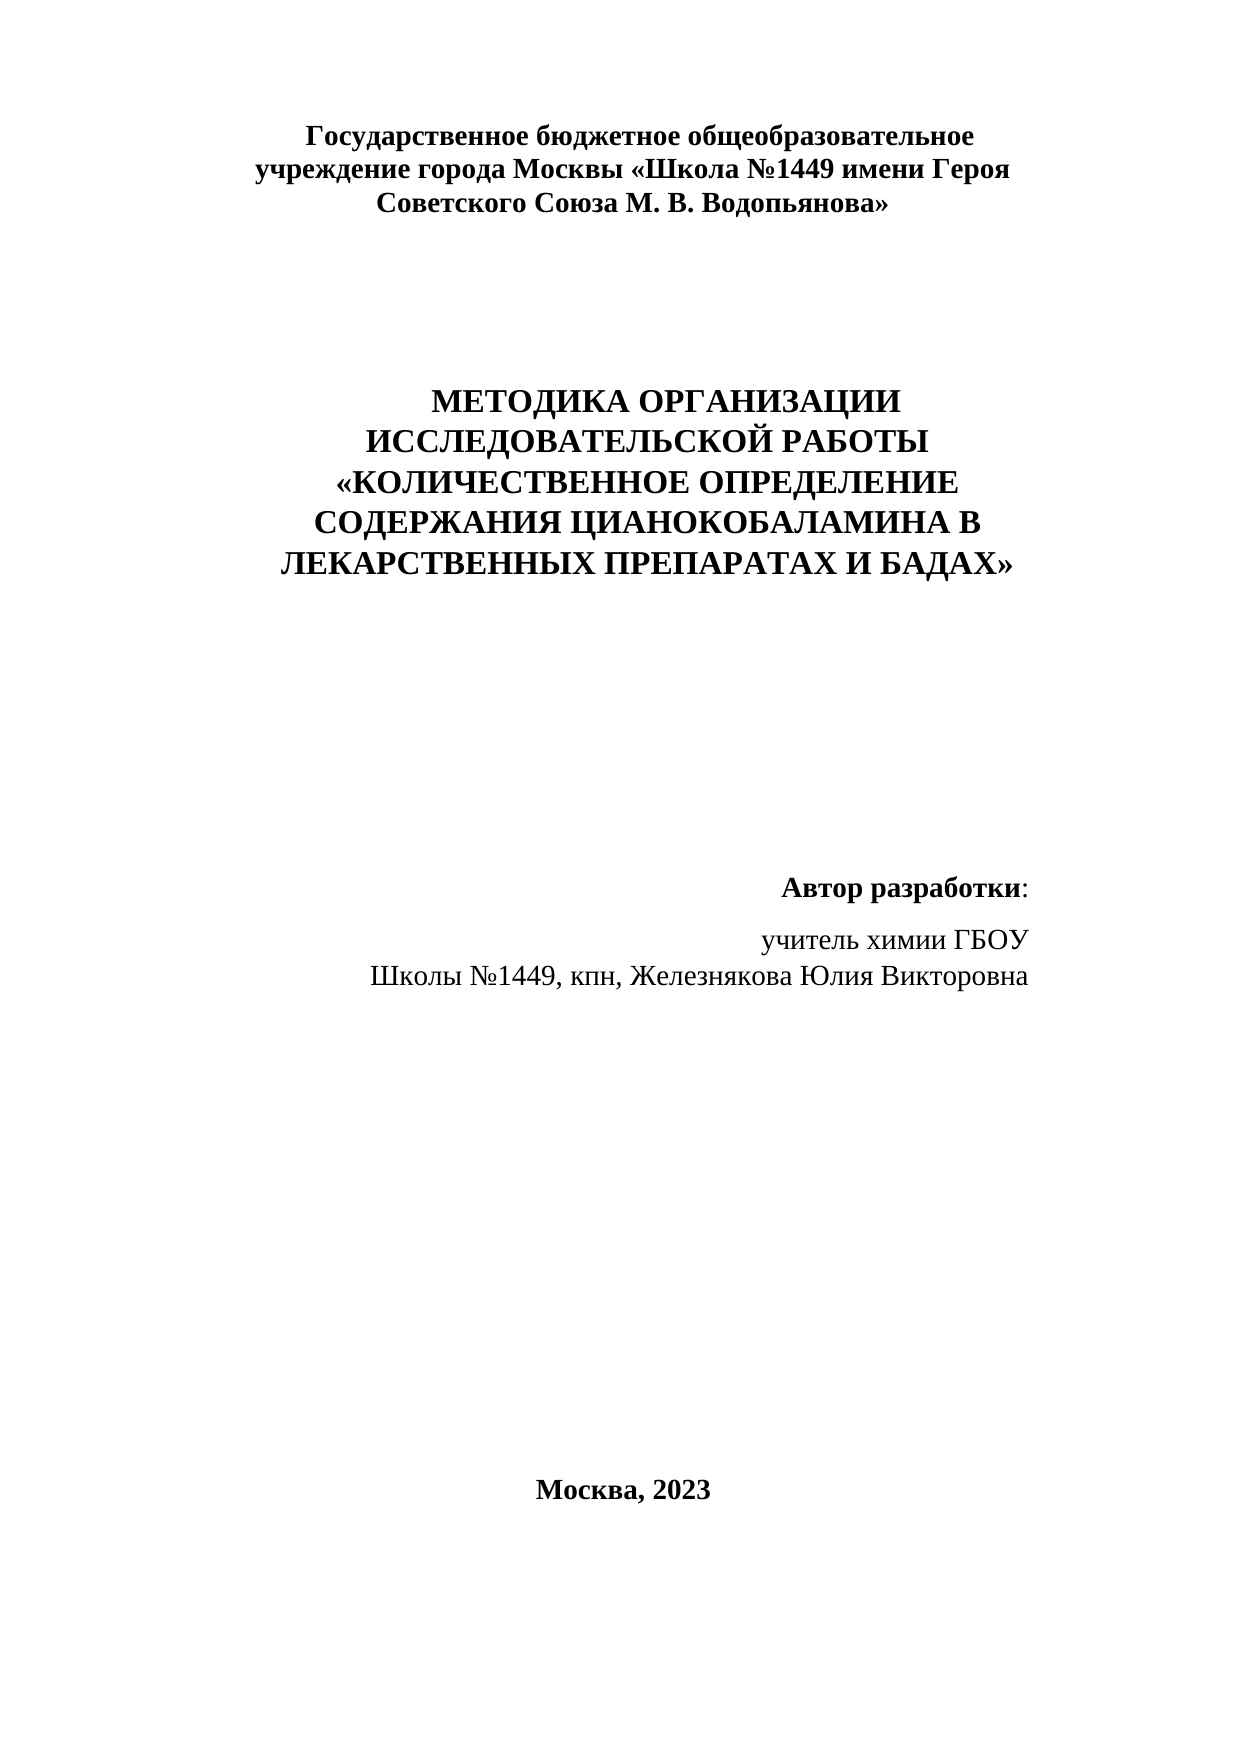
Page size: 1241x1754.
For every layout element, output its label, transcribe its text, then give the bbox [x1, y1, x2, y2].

text учитель химии ГБОУ Школы №1449, кпн, Железнякова Юлия Викторовна [180, 922, 1029, 991]
text МЕТОДИКА ОРГАНИЗАЦИИ ИССЛЕДОВАТЕЛЬСКОЙ РАБОТЫ «КОЛИЧЕСТВЕННОЕ ОПРЕДЕЛЕНИЕ СОДЕРЖАНИЯ ЦИАНОКОБАЛАМИНА В ЛЕКАРСТВЕННЫХ ПРЕПАРАТАХ И БАДАХ» [266, 381, 1029, 582]
text Автор разработки: [148, 870, 1029, 904]
text Москва, 2023 [180, 1472, 1029, 1506]
text Государственное бюджетное общеобразовательное учреждение города Москвы «Школа №1449 имени Героя Советского Союза М. В. Водопьянова» [236, 118, 1029, 219]
